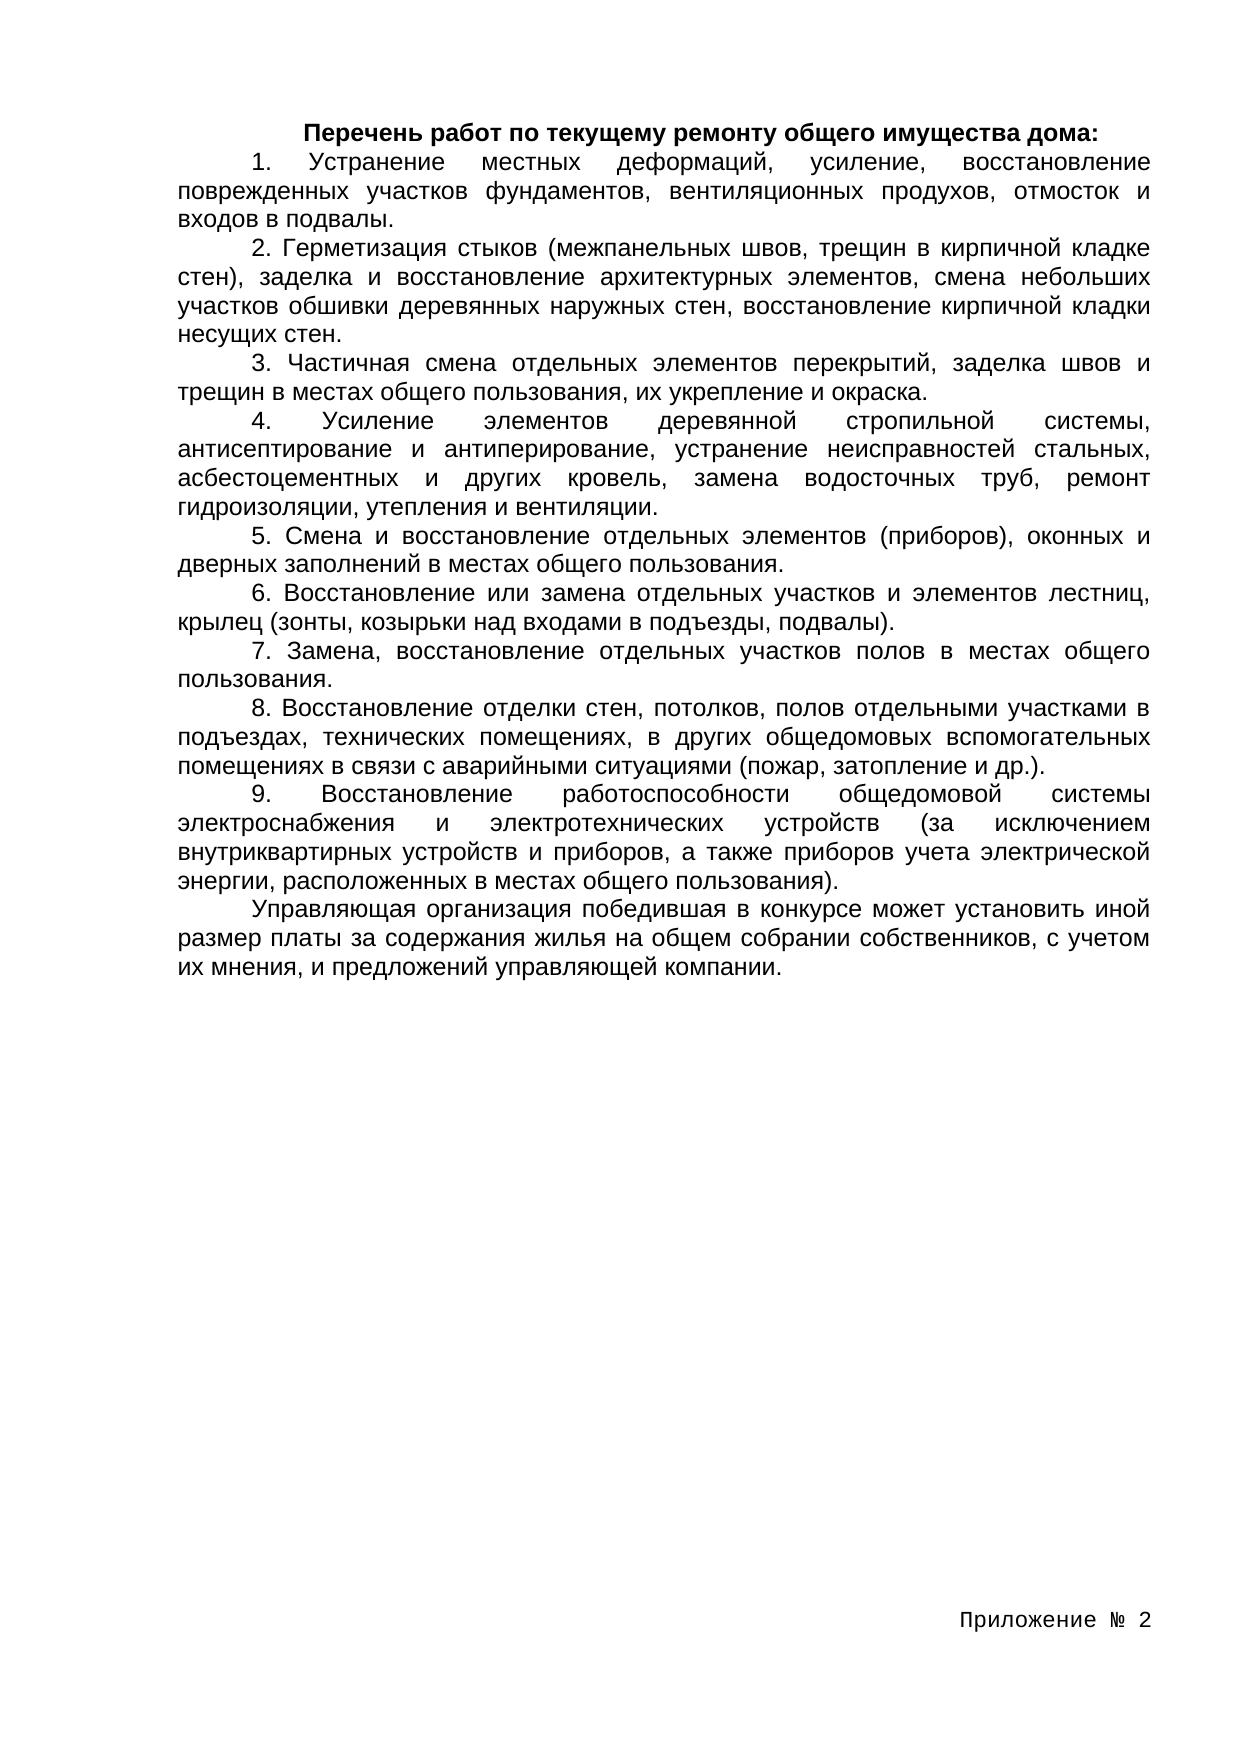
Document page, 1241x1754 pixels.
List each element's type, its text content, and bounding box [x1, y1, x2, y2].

text Приложение № 2 [177, 1608, 1152, 1634]
text 5. Смена и восстановление отдельных элементов (приборов), оконных и дверных заполнений в местах общего пользования. [177, 521, 1152, 578]
text 7. Замена, восстановление отдельных участков полов в местах общего пользования. [177, 636, 1152, 693]
text 2. Герметизация стыков (межпанельных швов, трещин в кирпичной кладке стен), заделка и восстановление архитектурных элементов, смена небольших участков обшивки деревянных наружных стен, восстановление кирпичной кладки несущих стен. [177, 233, 1152, 348]
text Управляющая организация победившая в конкурсе может установить иной размер платы за содержания жилья на общем собрании собственников, с учетом их мнения, и предложений управляющей компании. [177, 894, 1152, 981]
text 1. Устранение местных деформаций, усиление, восстановление поврежденных участков фундаментов, вентиляционных продухов, отмосток и входов в подвалы. [177, 147, 1152, 233]
text 6. Восстановление или замена отдельных участков и элементов лестниц, крылец (зонты, козырьки над входами в подъезды, подвалы). [177, 578, 1152, 636]
text 8. Восстановление отделки стен, потолков, полов отдельными участками в подъездах, технических помещениях, в других общедомовых вспомогательных помещениях в связи с аварийными ситуациями (пожар, затопление и др.). [177, 693, 1152, 779]
text 9. Восстановление работоспособности общедомовой системы электроснабжения и электротехнических устройств (за исключением внутриквартирных устройств и приборов, а также приборов учета электрической энергии, расположенных в местах общего пользования). [177, 779, 1152, 894]
text Перечень работ по текущему ремонту общего имущества дома: [177, 118, 1152, 147]
text 4. Усиление элементов деревянной стропильной системы, антисептирование и антиперирование, устранение неисправностей стальных, асбестоцементных и других кровель, замена водосточных труб, ремонт гидроизоляции, утепления и вентиляции. [177, 406, 1152, 521]
text 3. Частичная смена отдельных элементов перекрытий, заделка швов и трещин в местах общего пользования, их укрепление и окраска. [177, 348, 1152, 406]
